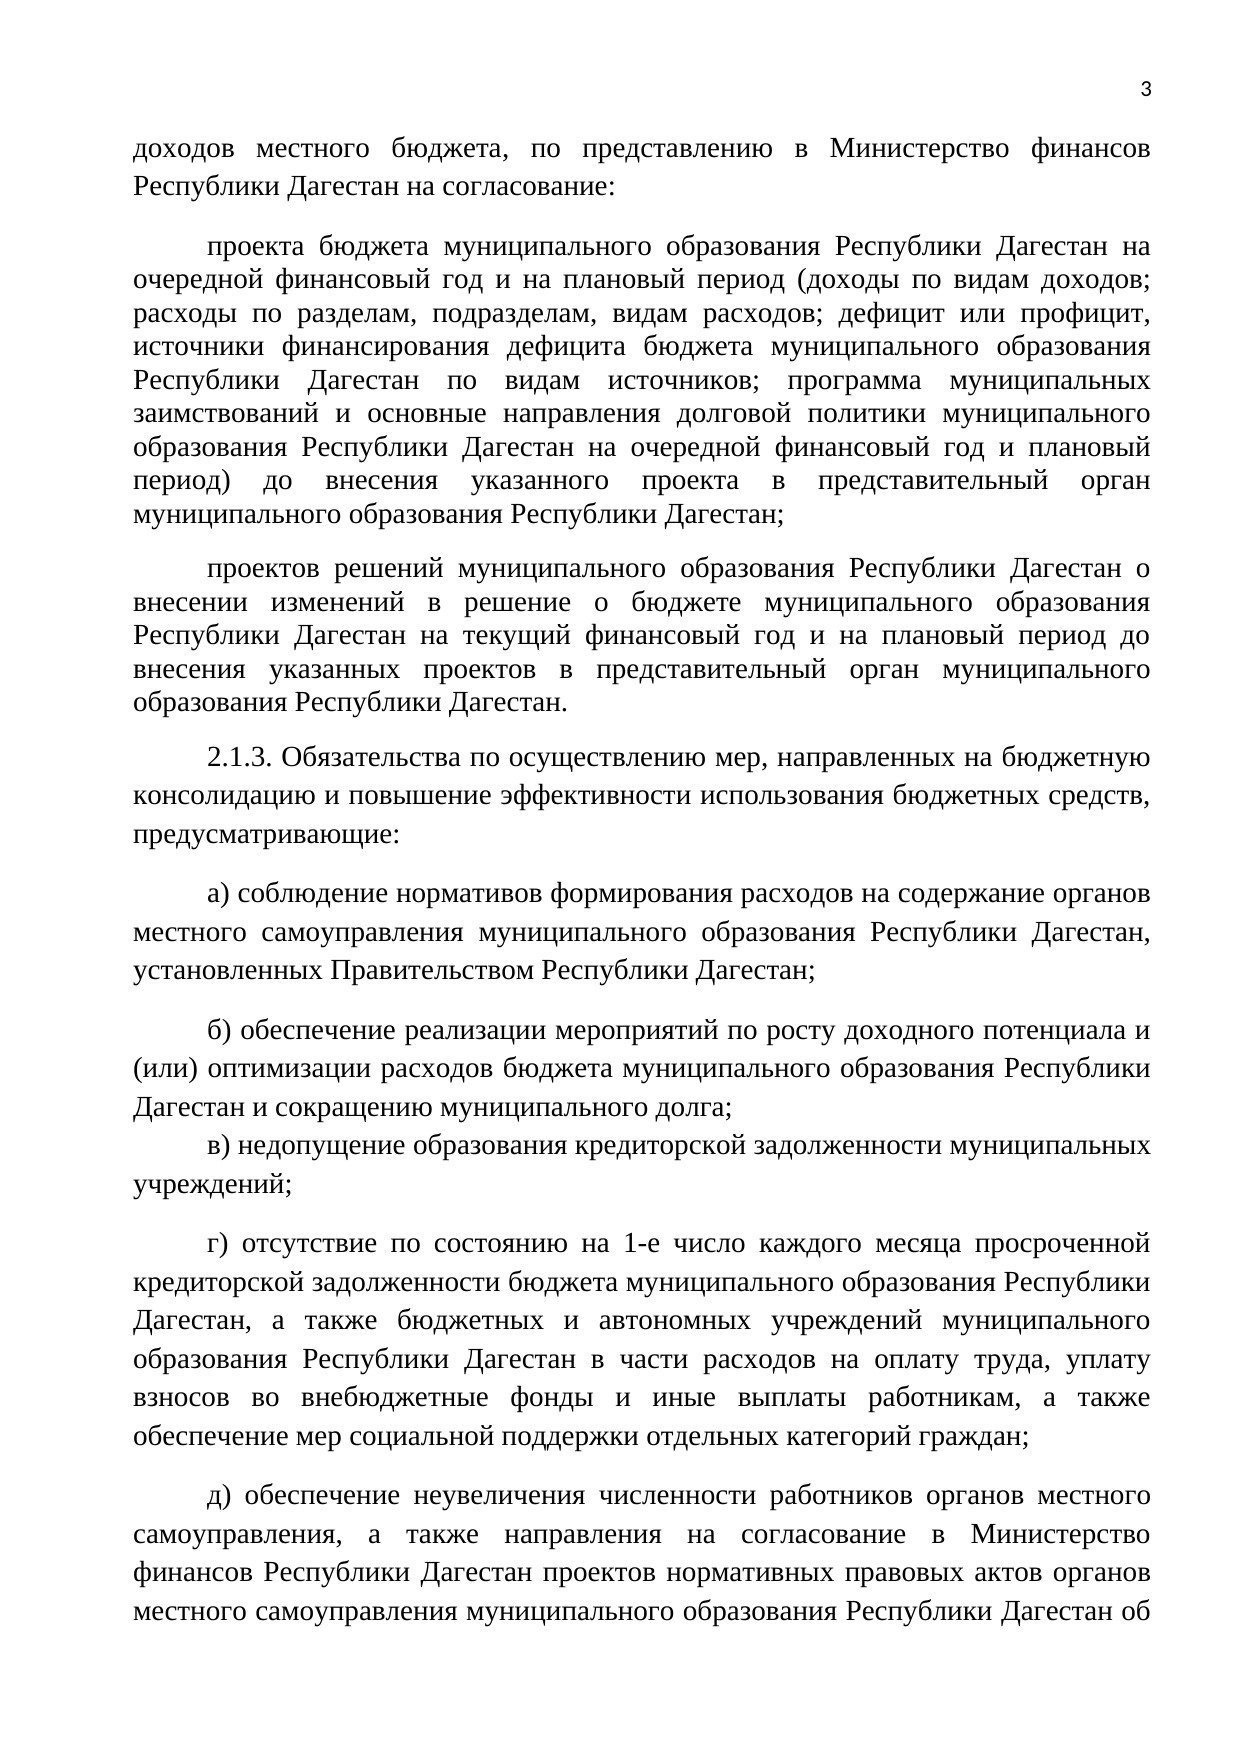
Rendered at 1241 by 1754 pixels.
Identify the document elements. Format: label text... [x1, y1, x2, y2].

text проекта бюджета муниципального образования Республики Дагестан на очередной финансовый год и на плановый период (доходы по видам доходов; расходы по разделам, подразделам, видам расходов; дефицит или профицит, источники финансирования дефицита бюджета муниципального образования Республики Дагестан по видам источников; программа муниципальных заимствований и основные направления долговой политики муниципального образования Республики Дагестан на очередной финансовый год и плановый период) до внесения указанного проекта в представительный орган муниципального образования Республики Дагестан; [133, 228, 1152, 529]
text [133, 130, 1152, 202]
text в) недопущение образования кредиторской задолженности муниципальных учреждений; [133, 1127, 1152, 1199]
text проектов решений муниципального образования Республики Дагестан о внесении изменений в решение о бюджете муниципального образования Республики Дагестан на текущий финансовый год и на плановый период до внесения указанных проектов в представительный орган муниципального образования Республики Дагестан. [133, 550, 1152, 718]
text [133, 1477, 1152, 1627]
text г) отсутствие по состоянию на 1-е число каждого месяца просроченной кредиторской задолженности бюджета муниципального образования Республики Дагестан, а также бюджетных и автономных учреждений муниципального образования Республики Дагестан в части расходов на оплату труда, уплату взносов во внебюджетные фонды и иные выплаты работникам, а также обеспечение мер социальной поддержки отдельных категорий граждан; [133, 1225, 1152, 1452]
text а) соблюдение нормативов формирования расходов на содержание органов местного самоуправления муниципального образования Республики Дагестан, установленных Правительством Республики Дагестан; [133, 875, 1152, 986]
text 2.1.3. Обязательства по осуществлению мер, направленных на бюджетную консолидацию и повышение эффективности использования бюджетных средств, предусматривающие: [133, 739, 1152, 849]
text б) обеспечение реализации мероприятий по росту доходного потенциала и (или) оптимизации расходов бюджета муниципального образования Республики Дагестан и сокращению муниципального долга; [133, 1012, 1152, 1122]
